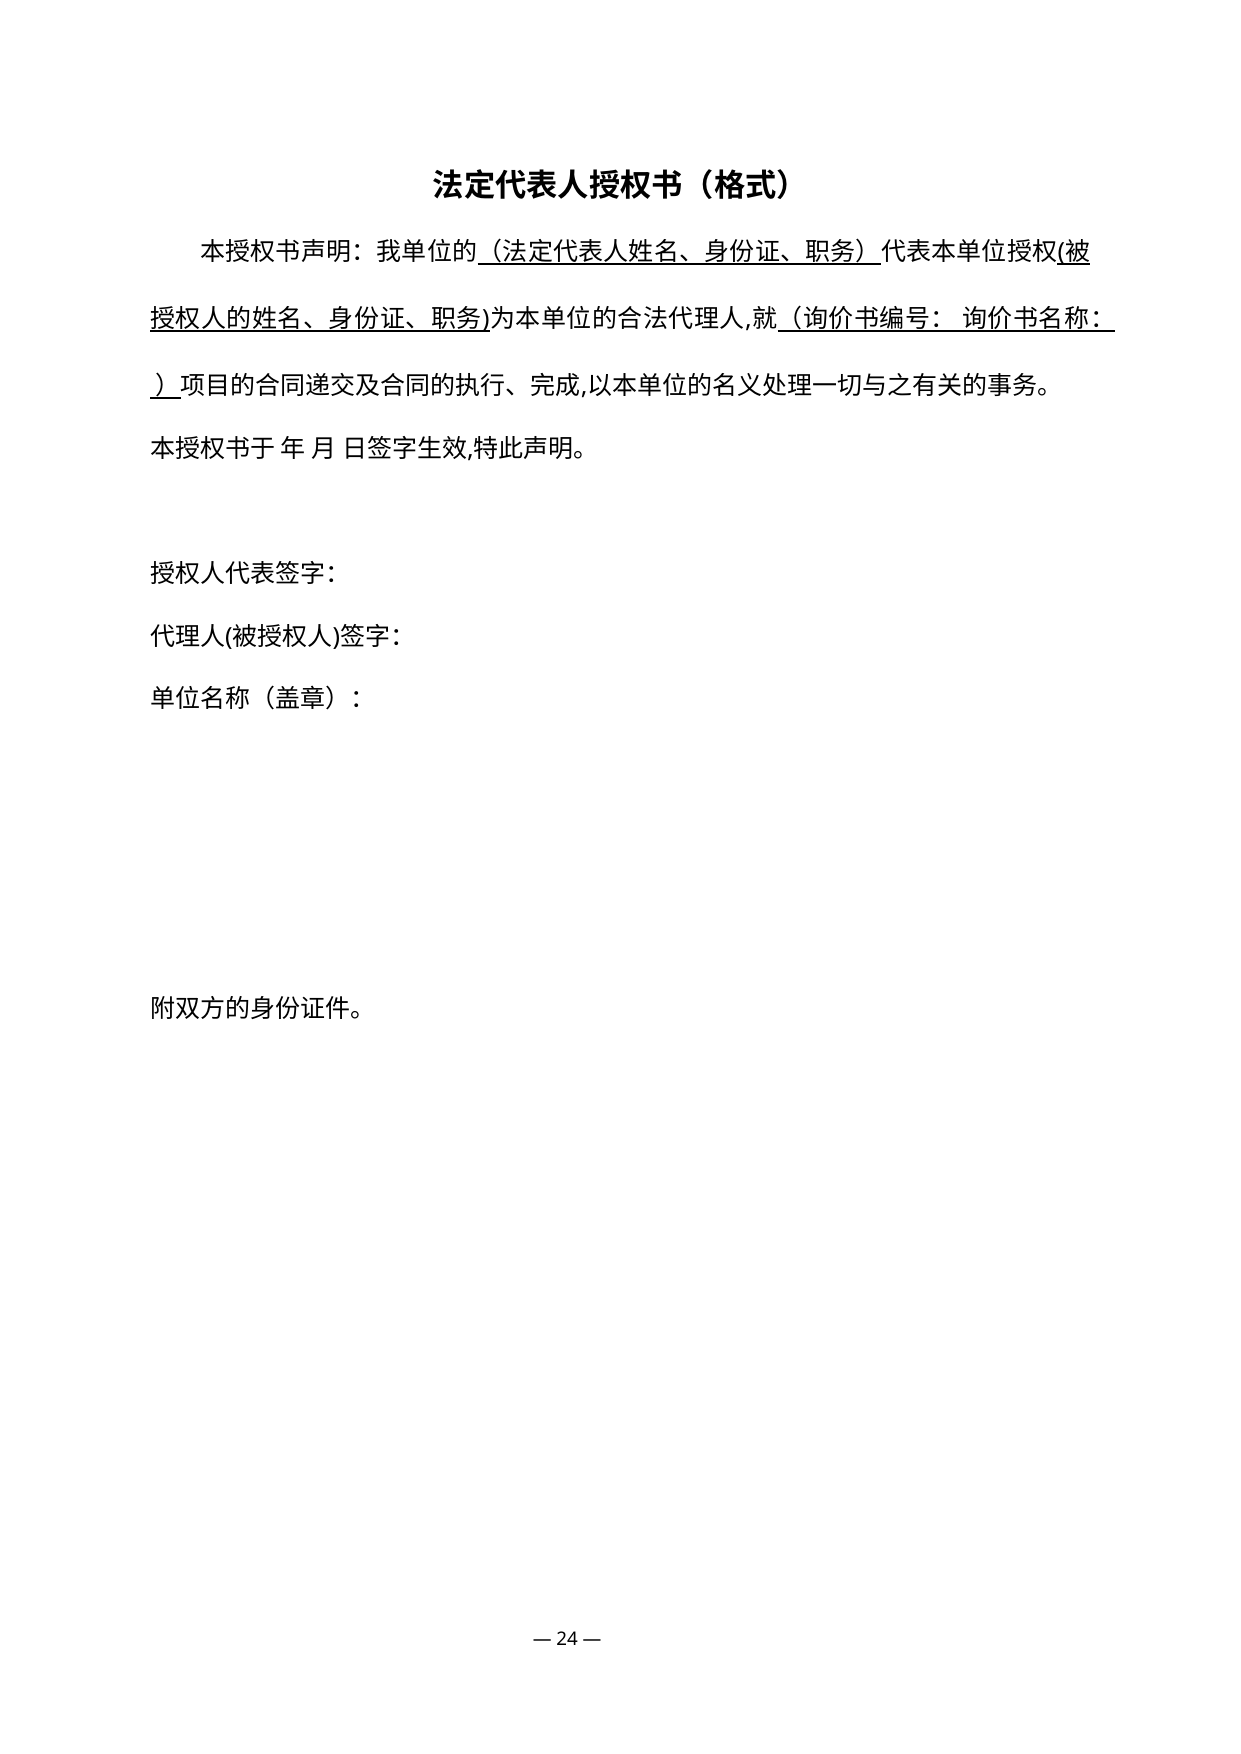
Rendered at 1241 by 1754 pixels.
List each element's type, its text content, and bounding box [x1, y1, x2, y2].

text 本授权书于 年 月 日签字生效,特此声明。 [150, 424, 1090, 469]
text 授权人代表签字： [150, 549, 1090, 594]
text 单位名称（盖章）： [150, 674, 1090, 719]
text 附双方的身份证件。 [150, 984, 1090, 1029]
text 本授权书声明：我单位的（法定代表人姓名、身份证、职务）代表本单位授权(被授权人的姓名、身份证、职务)为本单位的合法代理人,就（询价书编号： 询价书名称： ）项目的合同递交及合同的执行、完成,以本单位的名义处理一切与之有关的事务。 [150, 228, 1090, 406]
text 法定代表人授权书（格式） [150, 138, 1090, 228]
text 代理人(被授权人)签字： [150, 612, 1090, 656]
